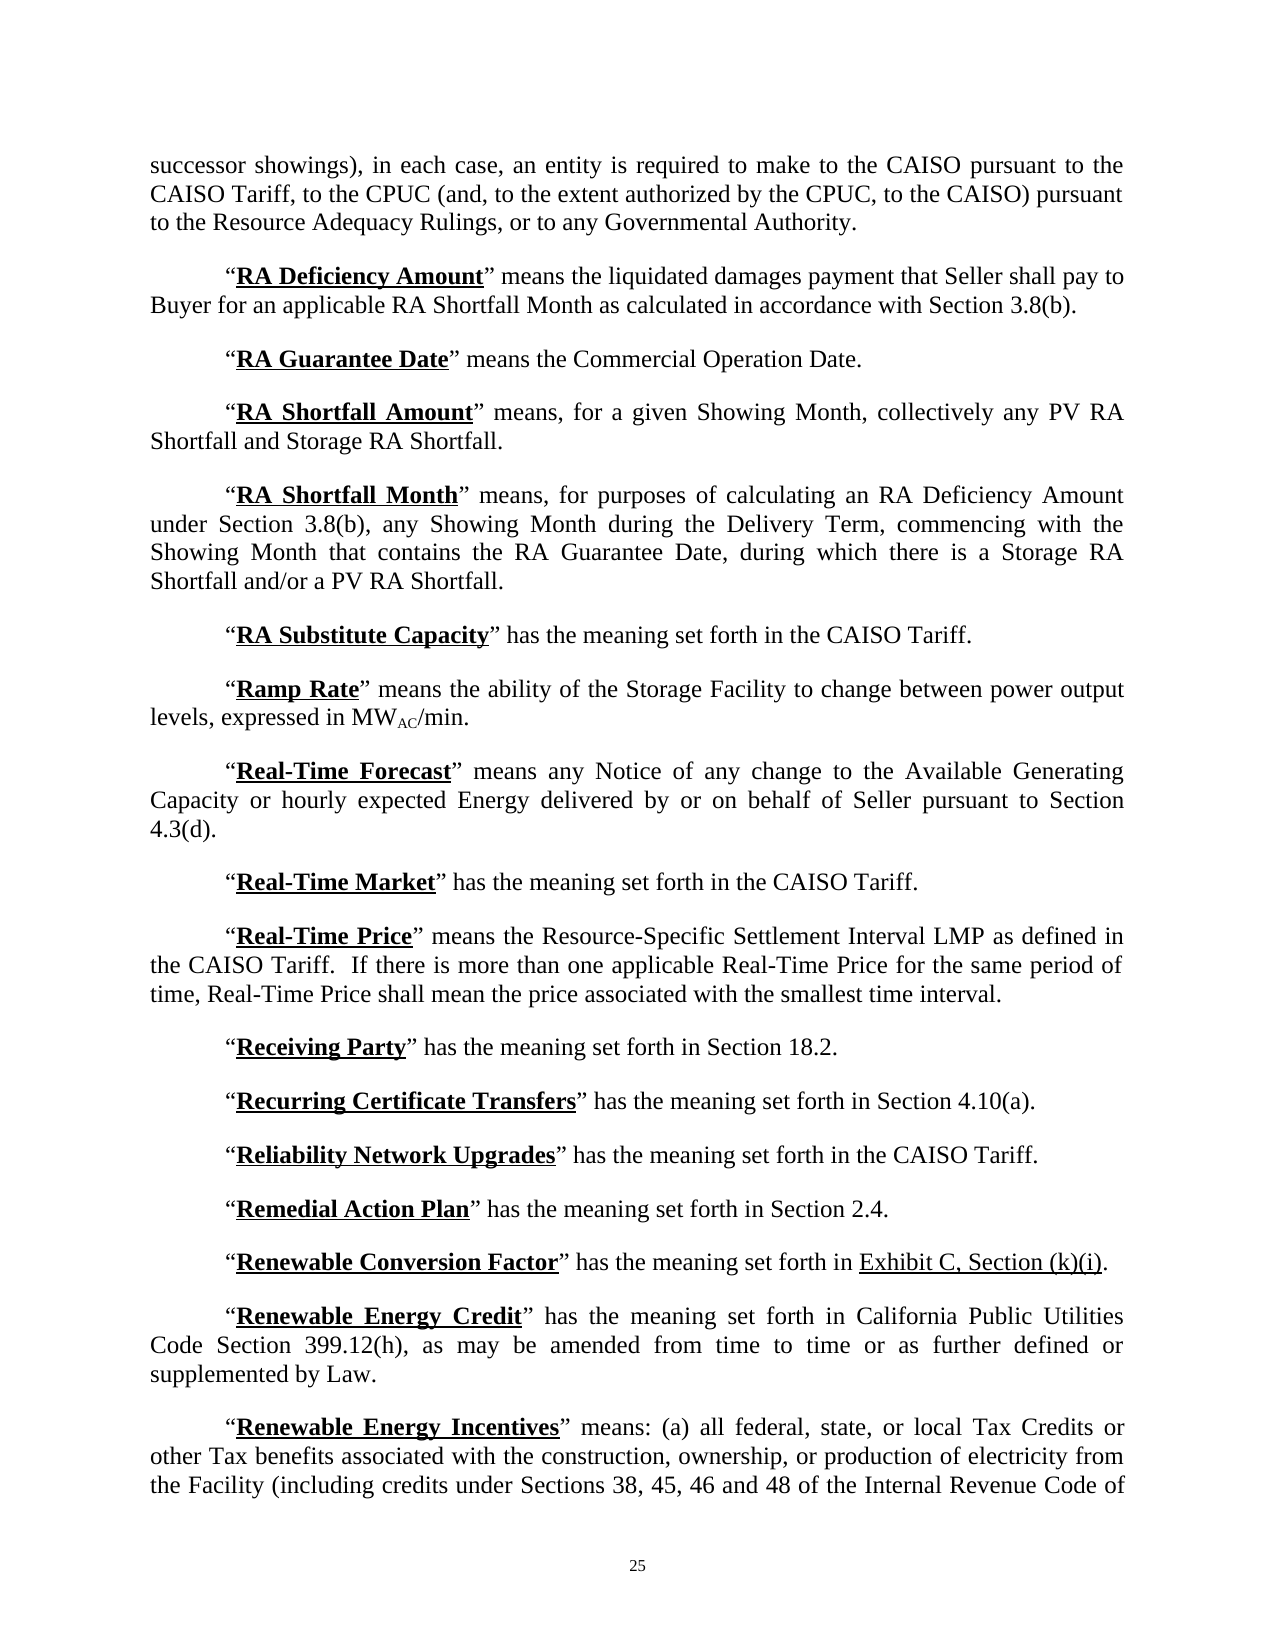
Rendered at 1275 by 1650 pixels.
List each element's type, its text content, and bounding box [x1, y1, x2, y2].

text “Renewable Energy Credit” has the meaning set forth in California Public Utilities Code Section 399.12(h), as may be amended from time to time or as further defined or supplemented by Law. [150, 1301, 1125, 1387]
text “Real-Time Price” means the Resource-Specific Settlement Interval LMP as defined in the CAISO Tariff. If there is more than one applicable Real-Time Price for the same period of time, Real-Time Price shall mean the price associated with the smallest time interval. [150, 921, 1125, 1007]
text “Real-Time Forecast” means any Notice of any change to the Available Generating Capacity or hourly expected Energy delivered by or on behalf of Seller pursuant to Section 4.3(d). [150, 756, 1125, 842]
text “RA Guarantee Date” means the Commercial Operation Date. [150, 344, 1125, 372]
text “RA Shortfall Amount” means, for a given Showing Month, collectively any PV RA Shortfall and Storage RA Shortfall. [150, 397, 1125, 455]
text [150, 1412, 1125, 1499]
text “Real-Time Market” has the meaning set forth in the CAISO Tariff. [150, 867, 1125, 896]
text “Receiving Party” has the meaning set forth in Section 18.2. [150, 1032, 1125, 1061]
text “Renewable Conversion Factor” has the meaning set forth in Exhibit C, Section (k)(i). [150, 1247, 1125, 1276]
text “Recurring Certificate Transfers” has the meaning set forth in Section 4.10(a). [150, 1086, 1125, 1115]
text “Ramp Rate” means the ability of the Storage Facility to change between power output levels, expressed in MWAC/min. [150, 674, 1125, 731]
text “RA Shortfall Month” means, for purposes of calculating an RA Deficiency Amount under Section 3.8(b), any Showing Month during the Delivery Term, commencing with the Showing Month that contains the RA Guarantee Date, during which there is a Storage RA Shortfall and/or a PV RA Shortfall. [150, 480, 1125, 595]
text “Remedial Action Plan” has the meaning set forth in Section 2.4. [150, 1194, 1125, 1222]
text “RA Deficiency Amount” means the liquidated damages payment that Seller shall pay to Buyer for an applicable RA Shortfall Month as calculated in accordance with Section 3.8(b). [150, 261, 1125, 319]
text “RA Substitute Capacity” has the meaning set forth in the CAISO Tariff. [150, 620, 1125, 649]
text “Reliability Network Upgrades” has the meaning set forth in the CAISO Tariff. [150, 1140, 1125, 1169]
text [150, 150, 1125, 236]
